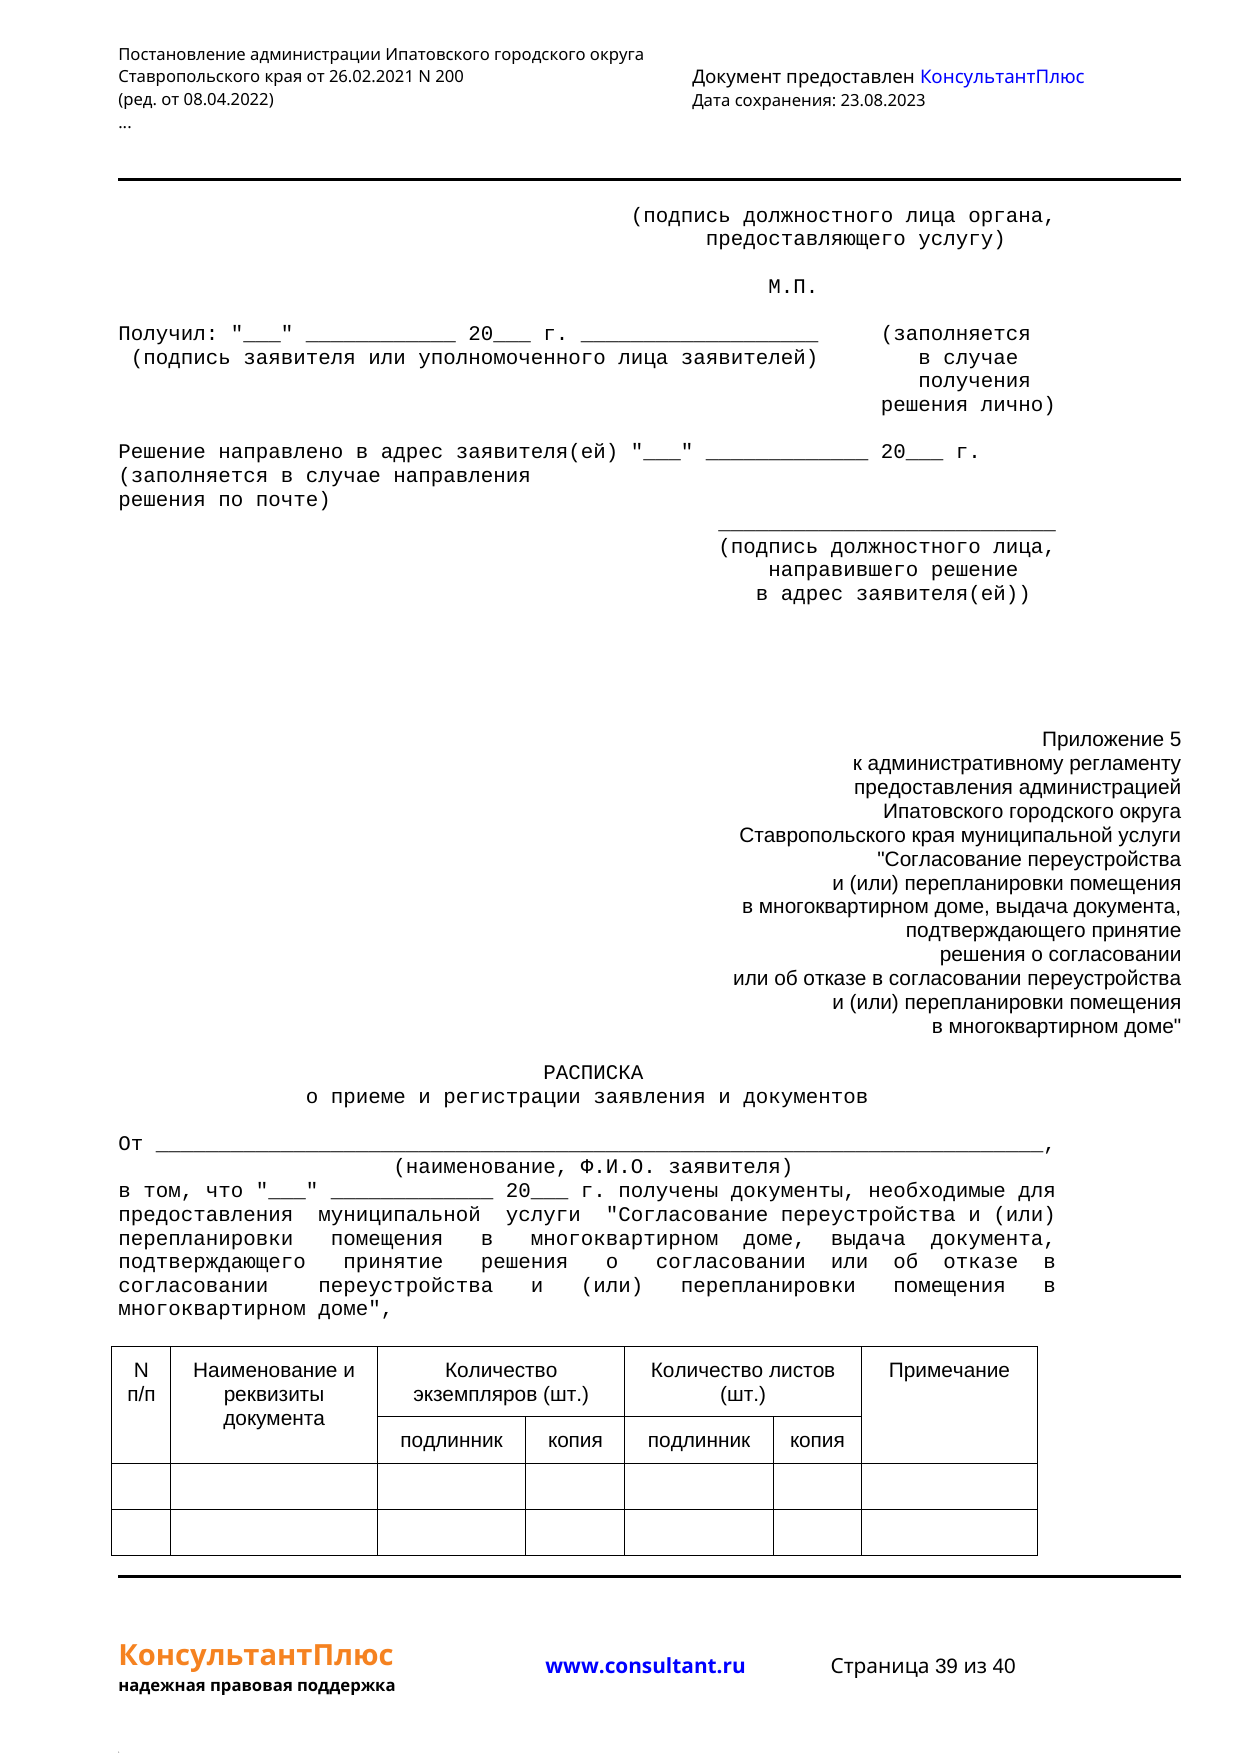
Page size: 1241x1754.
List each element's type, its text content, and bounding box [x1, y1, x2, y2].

table_cell [171, 1464, 377, 1509]
text в многоквартирном доме" [118, 1014, 1181, 1038]
table_cell [112, 1510, 170, 1555]
text к административному регламенту [118, 751, 1181, 774]
text подтверждающего принятие [118, 918, 1181, 942]
table_cell [774, 1464, 861, 1509]
text РАСПИСКА [118, 1062, 1181, 1086]
text От _______________________________________________________________________, [118, 1133, 1181, 1157]
text в том, что "___" _____________ 20___ г. получены документы, необходимые для [118, 1180, 1181, 1204]
text предоставляющего услугу) [118, 228, 1181, 252]
text подтверждающего принятие решения о согласовании или об отказе в [118, 1251, 1181, 1275]
table_cell [862, 1510, 1037, 1555]
table_cell [378, 1464, 525, 1509]
text получения [118, 370, 1181, 394]
text Приложение 5 [118, 727, 1181, 751]
text многоквартирном доме", [118, 1298, 1181, 1322]
table_cell [171, 1510, 377, 1555]
table_cell [862, 1464, 1037, 1509]
table_cell [526, 1510, 624, 1555]
text Решение направлено в адрес заявителя(ей) "___" _____________ 20___ г. [118, 441, 1181, 465]
text Ставропольского края муниципальной услуги [118, 822, 1181, 846]
text перепланировки помещения в многоквартирном доме, выдача документа, [118, 1227, 1181, 1251]
table_cell [625, 1464, 773, 1509]
text (подпись заявителя или уполномоченного лица заявителей) в случае [118, 347, 1181, 370]
text (подпись должностного лица органа, [118, 205, 1181, 228]
table_header Наименование и реквизиты документа [171, 1347, 377, 1462]
text о приеме и регистрации заявления и документов [118, 1086, 1181, 1109]
text Ипатовского городского округа [118, 798, 1181, 822]
table_header Примечание [862, 1347, 1037, 1462]
text решения лично) [118, 394, 1181, 418]
text направившего решение [118, 559, 1181, 583]
table_cell [774, 1510, 861, 1555]
text (заполняется в случае направления [118, 465, 1181, 488]
text (подпись должностного лица, [118, 536, 1181, 559]
text и (или) перепланировки помещения [118, 870, 1181, 894]
text ___________________________ [118, 512, 1181, 536]
table_cell [526, 1464, 624, 1509]
table_cell подлинник [625, 1417, 773, 1462]
table_header Количество листов (шт.) [625, 1347, 861, 1416]
text предоставления муниципальной услуги "Согласование переустройства и (или) [118, 1204, 1181, 1227]
text в адрес заявителя(ей)) [118, 583, 1181, 607]
text решения о согласовании [118, 942, 1181, 966]
table_cell копия [774, 1417, 861, 1462]
text М.П. [118, 276, 1181, 299]
text и (или) перепланировки помещения [118, 990, 1181, 1014]
table_header N п/п [112, 1347, 170, 1462]
table_cell копия [526, 1417, 624, 1462]
text в многоквартирном доме, выдача документа, [118, 894, 1181, 918]
table_cell [625, 1510, 773, 1555]
text (наименование, Ф.И.О. заявителя) [118, 1157, 1181, 1180]
text или об отказе в согласовании переустройства [118, 966, 1181, 990]
table_cell [378, 1510, 525, 1555]
text согласовании переустройства и (или) перепланировки помещения в [118, 1275, 1181, 1298]
table_cell [112, 1464, 170, 1509]
text "Согласование переустройства [118, 846, 1181, 870]
table_header Количество экземпляров (шт.) [378, 1347, 624, 1416]
table_cell подлинник [378, 1417, 525, 1462]
text решения по почте) [118, 488, 1181, 512]
text Получил: "___" ____________ 20___ г. ___________________ (заполняется [118, 323, 1181, 347]
text предоставления администрацией [118, 774, 1181, 798]
